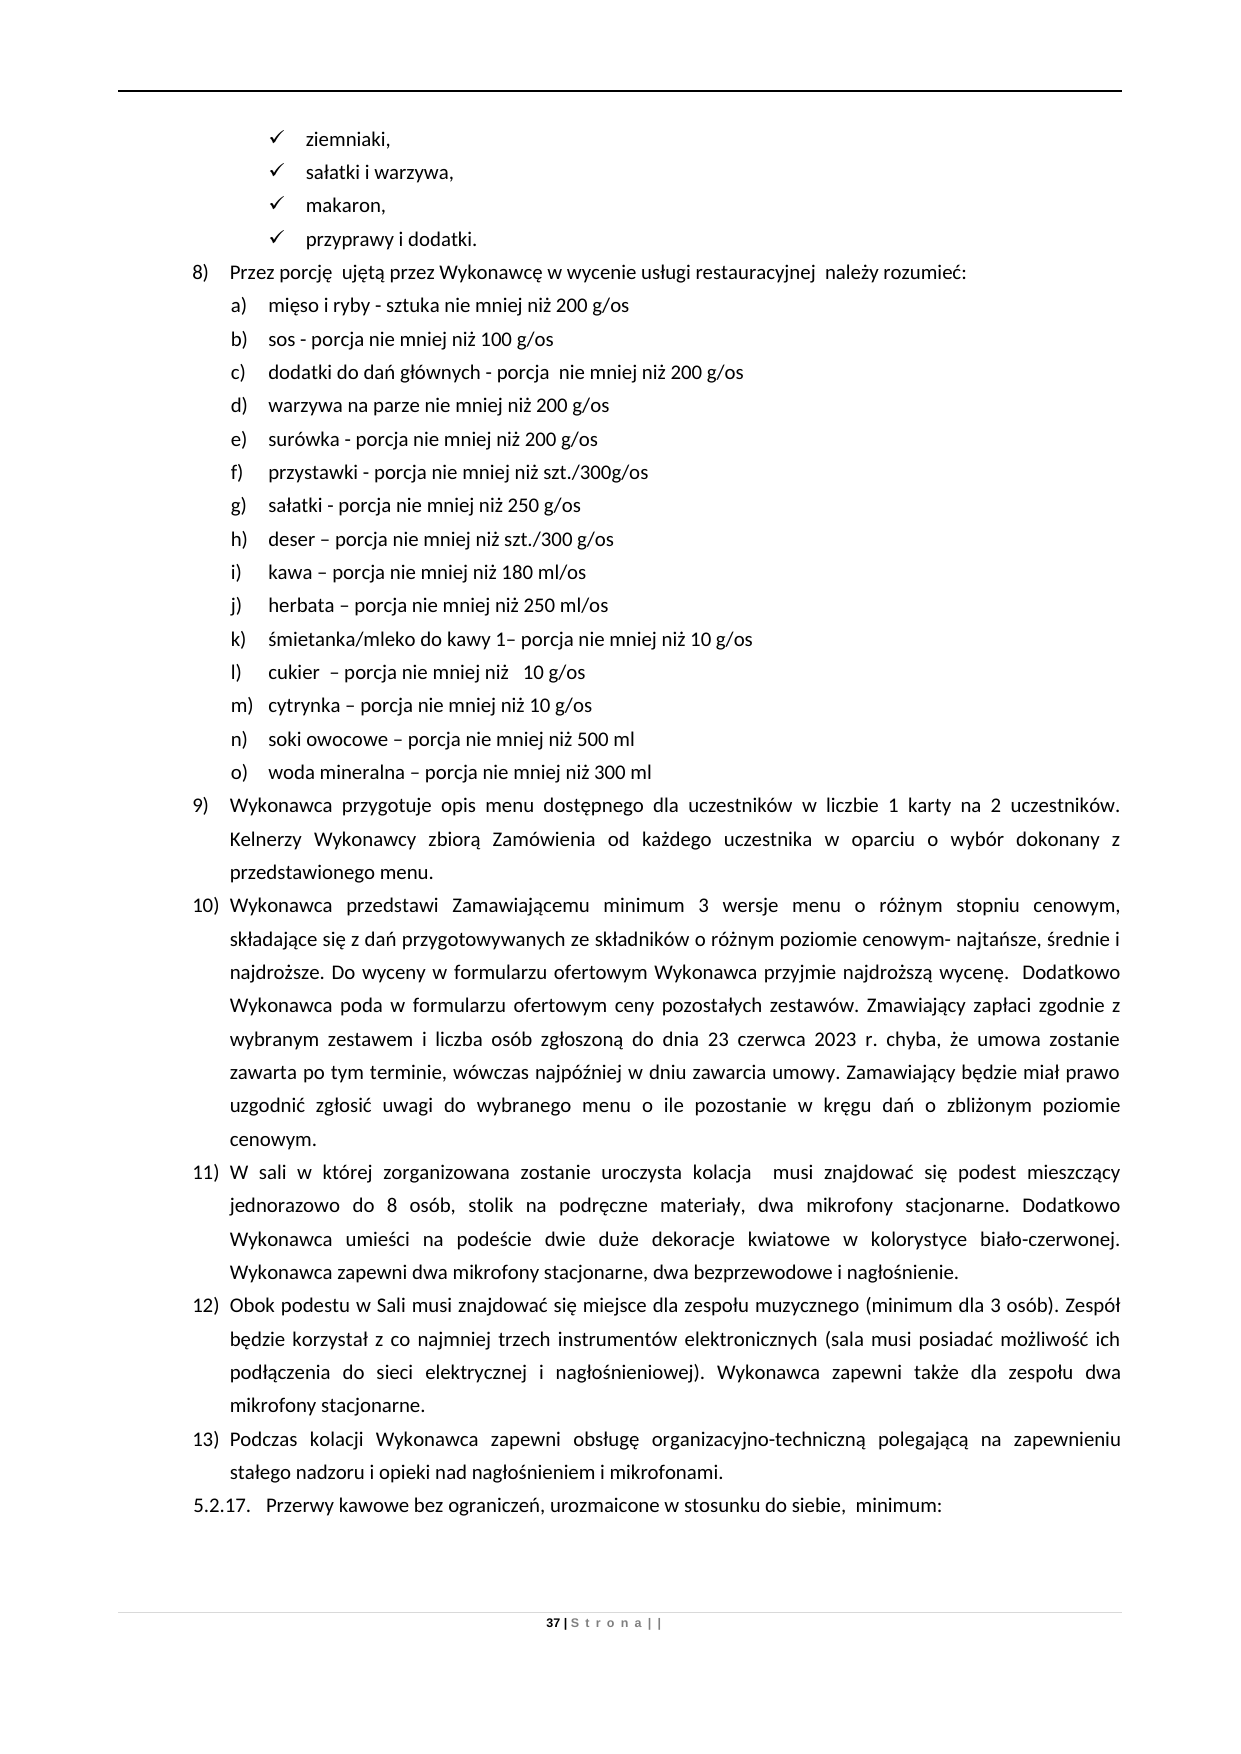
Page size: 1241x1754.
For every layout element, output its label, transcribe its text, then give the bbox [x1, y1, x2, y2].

list Przerwy kawowe bez ograniczeń, urozmaicone w stosunku do siebie, minimum: [193, 1485, 1122, 1518]
list surówka - porcja nie mniej niż 200 g/os [231, 418, 1122, 451]
list przyprawy i dodatki. [268, 218, 1122, 251]
list sos - porcja nie mniej niż 100 g/os [231, 318, 1122, 351]
list Obok podestu w Sali musi znajdować się miejsce dla zespołu muzycznego (minimum dla 3 osób). Zespół będzie korzystał z co najmniej trzech instrumentów elektronicznych (sala musi posiadać możliwość ich podłączenia do sieci elektrycznej i nagłośnieniowej). Wykonawca zapewni także dla zespołu dwa mikrofony stacjonarne. [192, 1285, 1122, 1418]
list deser – porcja nie mniej niż szt./300 g/os [231, 518, 1122, 551]
list dodatki do dań głównych - porcja nie mniej niż 200 g/os [231, 351, 1122, 385]
list kawa – porcja nie mniej niż 180 ml/os [231, 551, 1122, 585]
list W sali w której zorganizowana zostanie uroczysta kolacja musi znajdować się podest mieszczący jednorazowo do 8 osób, stolik na podręczne materiały, dwa mikrofony stacjonarne. Dodatkowo Wykonawca umieści na podeście dwie duże dekoracje kwiatowe w kolorystyce biało-czerwonej. Wykonawca zapewni dwa mikrofony stacjonarne, dwa bezprzewodowe i nagłośnienie. [192, 1151, 1122, 1285]
list Podczas kolacji Wykonawca zapewni obsługę organizacyjno-techniczną polegającą na zapewnieniu stałego nadzoru i opieki nad nagłośnieniem i mikrofonami. [192, 1418, 1122, 1485]
list warzywa na parze nie mniej niż 200 g/os [231, 385, 1122, 418]
list Wykonawca przedstawi Zamawiającemu minimum 3 wersje menu o różnym stopniu cenowym, składające się z dań przygotowywanych ze składników o różnym poziomie cenowym- najtańsze, średnie i najdroższe. Do wyceny w formularzu ofertowym Wykonawca przyjmie najdroższą wycenę. Dodatkowo Wykonawca poda w formularzu ofertowym ceny pozostałych zestawów. Zmawiający zapłaci zgodnie z wybranym zestawem i liczba osób zgłoszoną do dnia 23 czerwca 2023 r. chyba, że umowa zostanie zawarta po tym terminie, wówczas najpóźniej w dniu zawarcia umowy. Zamawiający będzie miał prawo uzgodnić zgłosić uwagi do wybranego menu o ile pozostanie w kręgu dań o zbliżonym poziomie cenowym. [192, 885, 1122, 1151]
list soki owocowe – porcja nie mniej niż 500 ml [231, 718, 1122, 751]
list cukier – porcja nie mniej niż 10 g/os [231, 651, 1122, 685]
list woda mineralna – porcja nie mniej niż 300 ml [231, 751, 1122, 785]
list Przez porcję ujętą przez Wykonawcę w wycenie usługi restauracyjnej należy rozumieć: [192, 251, 1122, 285]
list śmietanka/mleko do kawy 1– porcja nie mniej niż 10 g/os [231, 618, 1122, 651]
list makaron, [268, 185, 1122, 218]
list Wykonawca przygotuje opis menu dostępnego dla uczestników w liczbie 1 karty na 2 uczestników. Kelnerzy Wykonawcy zbiorą Zamówienia od każdego uczestnika w oparciu o wybór dokonany z przedstawionego menu. [192, 785, 1122, 885]
list przystawki - porcja nie mniej niż szt./300g/os [231, 451, 1122, 485]
list cytrynka – porcja nie mniej niż 10 g/os [231, 685, 1122, 718]
list sałatki i warzywa, [268, 151, 1122, 185]
list ziemniaki, [268, 118, 1122, 151]
list herbata – porcja nie mniej niż 250 ml/os [231, 585, 1122, 618]
list sałatki - porcja nie mniej niż 250 g/os [231, 485, 1122, 518]
list mięso i ryby - sztuka nie mniej niż 200 g/os [231, 285, 1122, 318]
